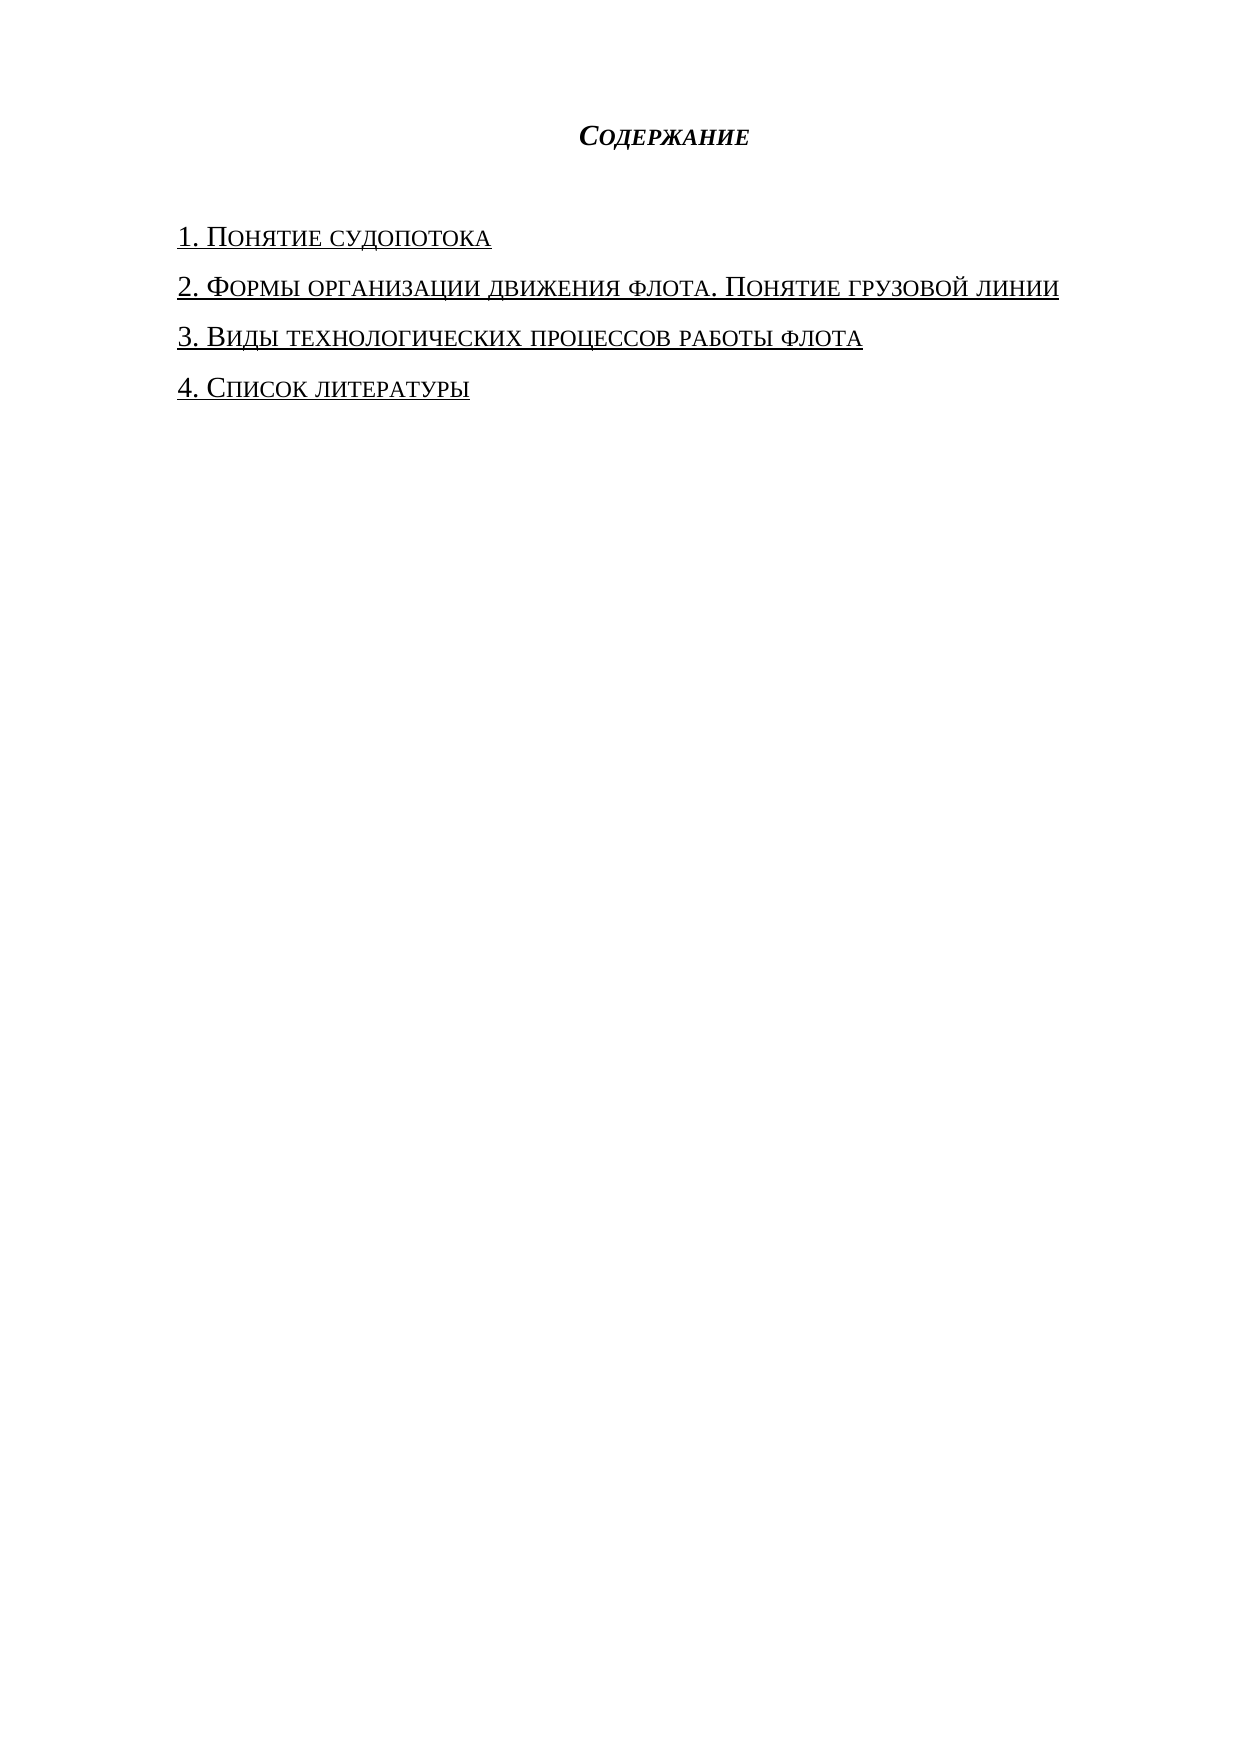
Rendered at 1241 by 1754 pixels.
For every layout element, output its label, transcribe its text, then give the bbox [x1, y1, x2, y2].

text 2. Формы организации движения флота. Понятие грузовой линии [177, 269, 1152, 303]
text 1. Понятие судопотока [177, 219, 1152, 252]
text 3. Виды технологических процессов работы флота [177, 319, 1152, 353]
text Содержание [177, 118, 1152, 152]
text 4. Список литературы [177, 370, 1152, 403]
